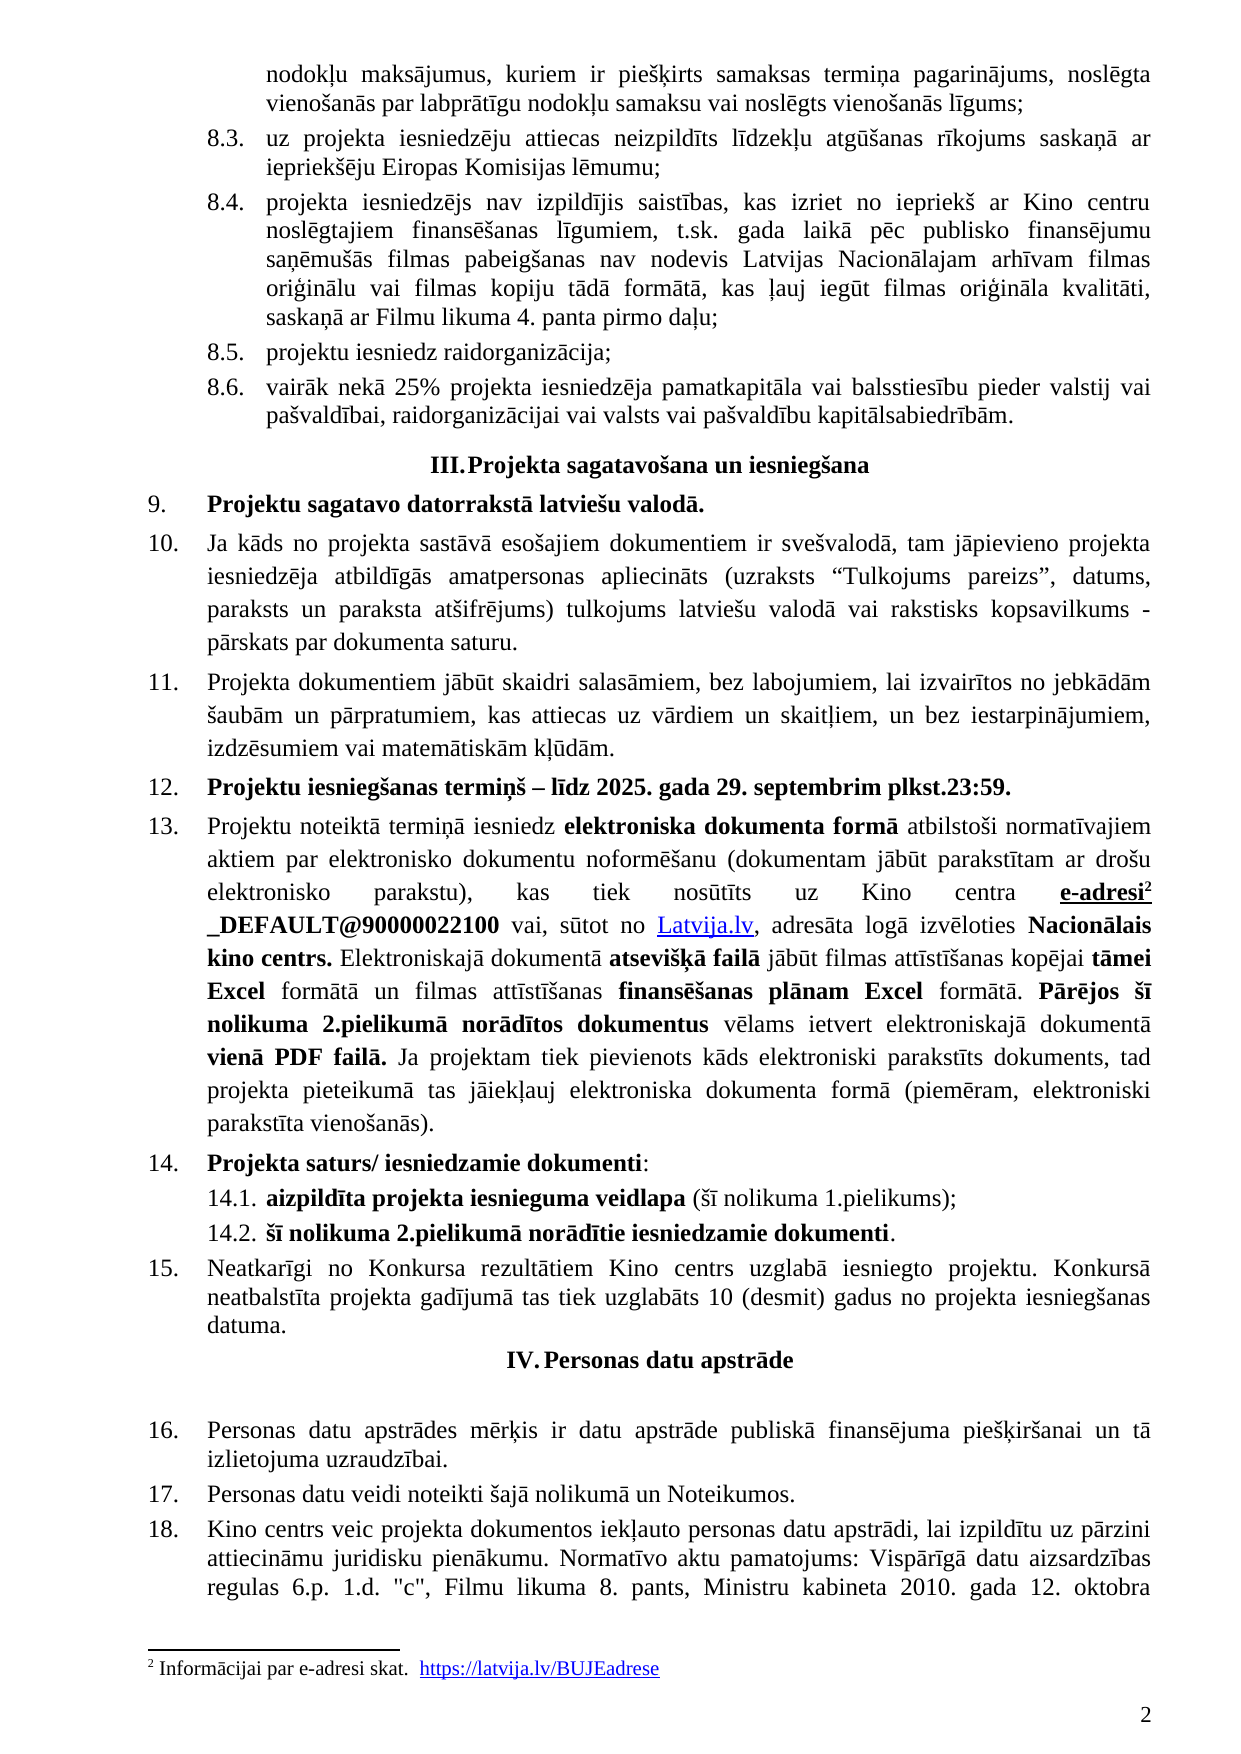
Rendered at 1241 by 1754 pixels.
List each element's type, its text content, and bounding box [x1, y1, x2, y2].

list projektu iesniedz raidorganizācija; [207, 337, 1152, 365]
list uz projekta iesniedzēju attiecas neizpildīts līdzekļu atgūšanas rīkojums saskaņā ar iepriekšēju Eiropas Komisijas lēmumu; [207, 123, 1152, 180]
list Personas datu apstrādes mērķis ir datu apstrāde publiskā finansējuma piešķiršanai un tā izlietojuma uzraudzībai. [148, 1415, 1152, 1473]
list Personas datu veidi noteikti šajā nolikumā un Noteikumos. [148, 1479, 1152, 1508]
list aizpildīta projekta iesnieguma veidlapa (šī nolikuma 1.pielikums); [207, 1183, 1152, 1212]
list Ja kāds no projekta sastāvā esošajiem dokumentiem ir svešvalodā, tam jāpievieno projekta iesniedzēja atbildīgās amatpersonas apliecināts (uzraksts “Tulkojums pareizs”, datums, paraksts un paraksta atšifrējums) tulkojums latviešu valodā vai rakstisks kopsavilkums - pārskats par dokumenta saturu. [148, 528, 1152, 656]
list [148, 1514, 1152, 1600]
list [207, 59, 1152, 117]
list Projektu sagatavo datorrakstā latviešu valodā. [148, 489, 1152, 518]
list Projekta sagatavošana un iesniegšana [148, 450, 1152, 479]
list Projekta dokumentiem jābūt skaidri salasāmiem, bez labojumiem, lai izvairītos no jebkādām šaubām un pārpratumiem, kas attiecas uz vārdiem un skaitļiem, un bez iestarpinājumiem, izdzēsumiem vai matemātiskām kļūdām. [148, 667, 1152, 762]
list Neatkarīgi no Konkursa rezultātiem Kino centrs uzglabā iesniegto projektu. Konkursā neatbalstīta projekta gadījumā tas tiek uzglabāts 10 (desmit) gadus no projekta iesniegšanas datuma. [148, 1253, 1152, 1339]
list Personas datu apstrāde [148, 1345, 1152, 1374]
list projekta iesniedzējs nav izpildījis saistības, kas izriet no iepriekš ar Kino centru noslēgtajiem finansēšanas līgumiem, t.sk. gada laikā pēc publisko finansējumu saņēmušās filmas pabeigšanas nav nodevis Latvijas Nacionālajam arhīvam filmas oriģinālu vai filmas kopiju tādā formātā, kas ļauj iegūt filmas oriģināla kvalitāti, saskaņā ar Filmu likuma 4. panta pirmo daļu; [207, 187, 1152, 330]
list Projekta saturs/ iesniedzamie dokumenti: [148, 1148, 1152, 1177]
list šī nolikuma 2.pielikumā norādītie iesniedzamie dokumenti. [207, 1218, 1152, 1247]
list Projektu iesniegšanas termiņš – līdz 2025. gada 29. septembrim plkst.23:59. [148, 772, 1152, 801]
list vairāk nekā 25% projekta iesniedzēja pamatkapitāla vai balsstiesību pieder valstij vai pašvaldībai, raidorganizācijai vai valsts vai pašvaldību kapitālsabiedrībām. [207, 372, 1152, 429]
list Projektu noteiktā termiņā iesniedz elektroniska dokumenta formā atbilstoši normatīvajiem aktiem par elektronisko dokumentu noformēšanu (dokumentam jābūt parakstītam ar drošu elektronisko parakstu), kas tiek nosūtīts uz Kino centra e-adresi _DEFAULT@90000022100 vai, sūtot no Latvija.lv, adresāta logā izvēloties Nacionālais kino centrs. Elektroniskajā dokumentā atsevišķā failā jābūt filmas attīstīšanas kopējai tāmei Excel formātā un filmas attīstīšanas finansēšanas plānam Excel formātā. Pārējos šī nolikuma 2.pielikumā norādītos dokumentus vēlams ietvert elektroniskajā dokumentā vienā PDF failā. Ja projektam tiek pievienots kāds elektroniski parakstīts dokuments, tad projekta pieteikumā tas jāiekļauj elektroniska dokumenta formā (piemēram, elektroniski parakstīta vienošanās). [148, 811, 1152, 1137]
